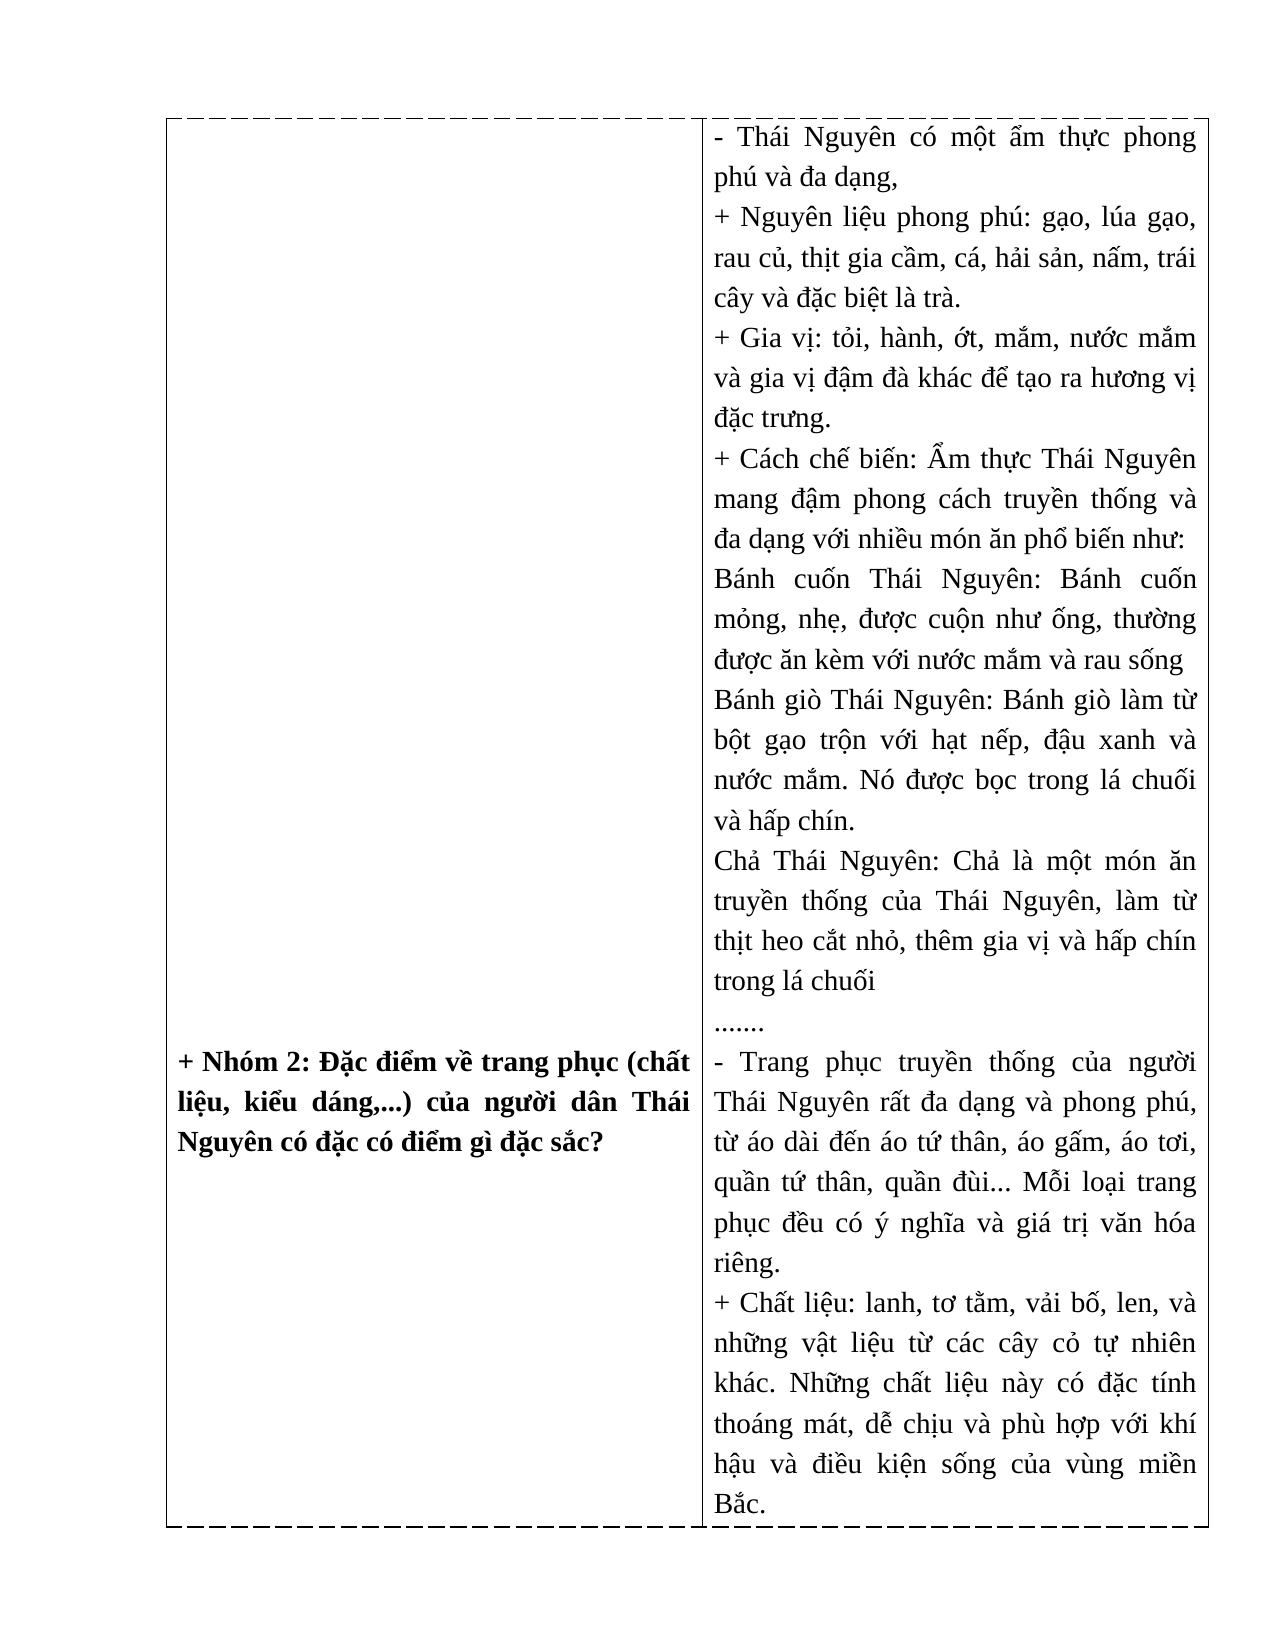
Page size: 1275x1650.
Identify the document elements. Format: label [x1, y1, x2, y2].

table_cell [167, 118, 702, 1526]
table_cell [703, 118, 1208, 1526]
